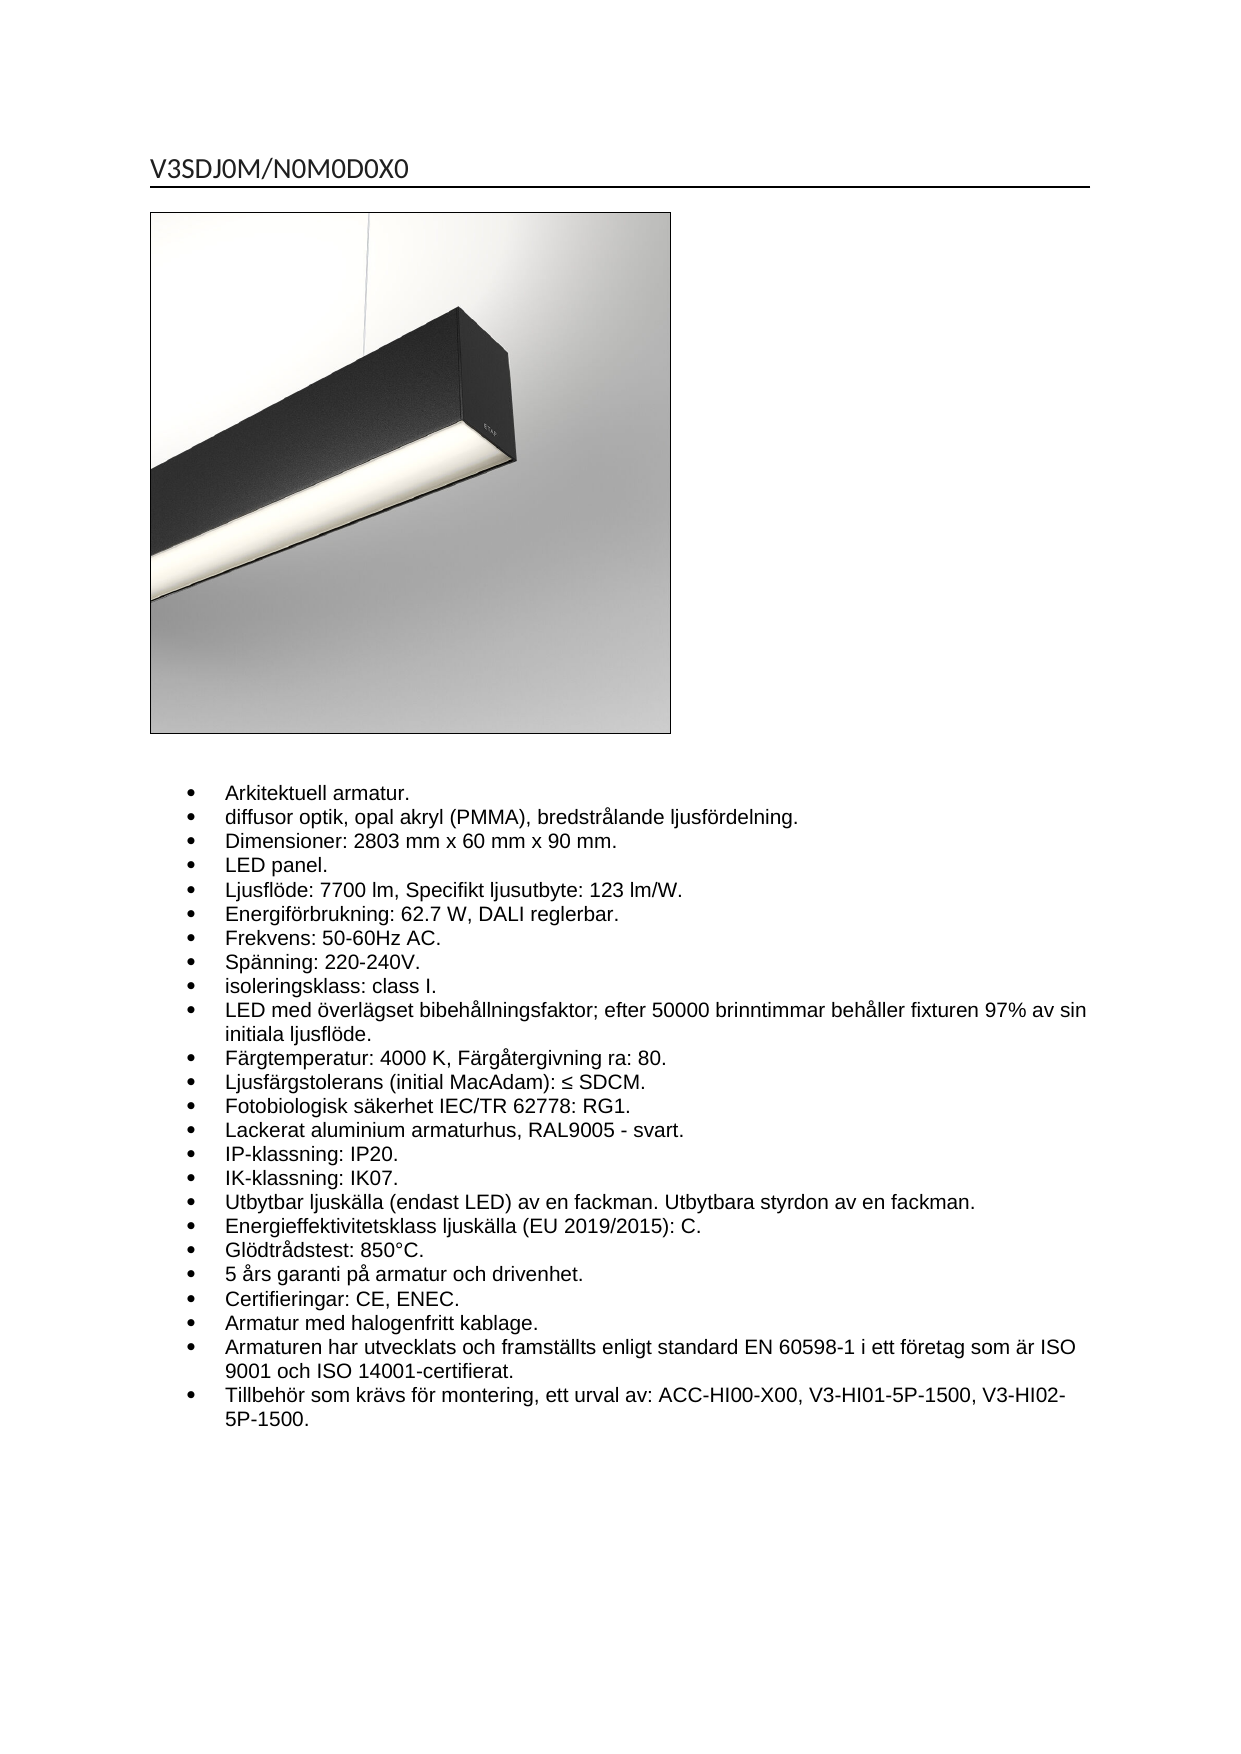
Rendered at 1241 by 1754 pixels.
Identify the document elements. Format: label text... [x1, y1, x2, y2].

list Dimensioner: 2803 mm x 60 mm x 90 mm. [187, 829, 1090, 853]
list Tillbehör som krävs för montering, ett urval av: ACC-HI00-X00, V3-HI01-5P-1500, V3-HI02-5P-1500. [187, 1382, 1090, 1431]
list Armaturen har utvecklats och framställts enligt standard EN 60598-1 i ett företag som är ISO 9001 och ISO 14001-certifierat. [187, 1334, 1090, 1382]
list Spänning: 220-240V. [187, 949, 1090, 974]
list Energieffektivitetsklass ljuskälla (EU 2019/2015): C. [187, 1214, 1090, 1238]
list 5 års garanti på armatur och drivenhet. [187, 1262, 1090, 1286]
list Utbytbar ljuskälla (endast LED) av en fackman. Utbytbara styrdon av en fackman. [187, 1190, 1090, 1214]
picture [151, 213, 670, 733]
list IK-klassning: IK07. [187, 1166, 1090, 1190]
list LED panel. [187, 853, 1090, 877]
list Fotobiologisk säkerhet IEC/TR 62778: RG1. [187, 1094, 1090, 1118]
text V3SDJ0M/N0M0D0X0 [150, 150, 1090, 186]
list diffusor optik, opal akryl (PMMA), bredstrålande ljusfördelning. [187, 805, 1090, 829]
list Glödtrådstest: 850°C. [187, 1238, 1090, 1262]
list Arkitektuell armatur. [187, 781, 1090, 805]
list isoleringsklass: class I. [187, 974, 1090, 998]
list IP-klassning: IP20. [187, 1142, 1090, 1166]
list Energiförbrukning: 62.7 W, DALI reglerbar. [187, 901, 1090, 926]
list Lackerat aluminium armaturhus, RAL9005 - svart. [187, 1118, 1090, 1142]
list Frekvens: 50-60Hz AC. [187, 926, 1090, 949]
list Ljusfärgstolerans (initial MacAdam): ≤ SDCM. [187, 1070, 1090, 1094]
list Ljusflöde: 7700 lm, Specifikt ljusutbyte: 123 lm/W. [187, 877, 1090, 901]
list Färgtemperatur: 4000 K, Färgåtergivning ra: 80. [187, 1046, 1090, 1070]
list Certifieringar: CE, ENEC. [187, 1286, 1090, 1310]
list LED med överlägset bibehållningsfaktor; efter 50000 brinntimmar behåller fixturen 97% av sin initiala ljusflöde. [187, 998, 1090, 1046]
list Armatur med halogenfritt kablage. [187, 1310, 1090, 1334]
